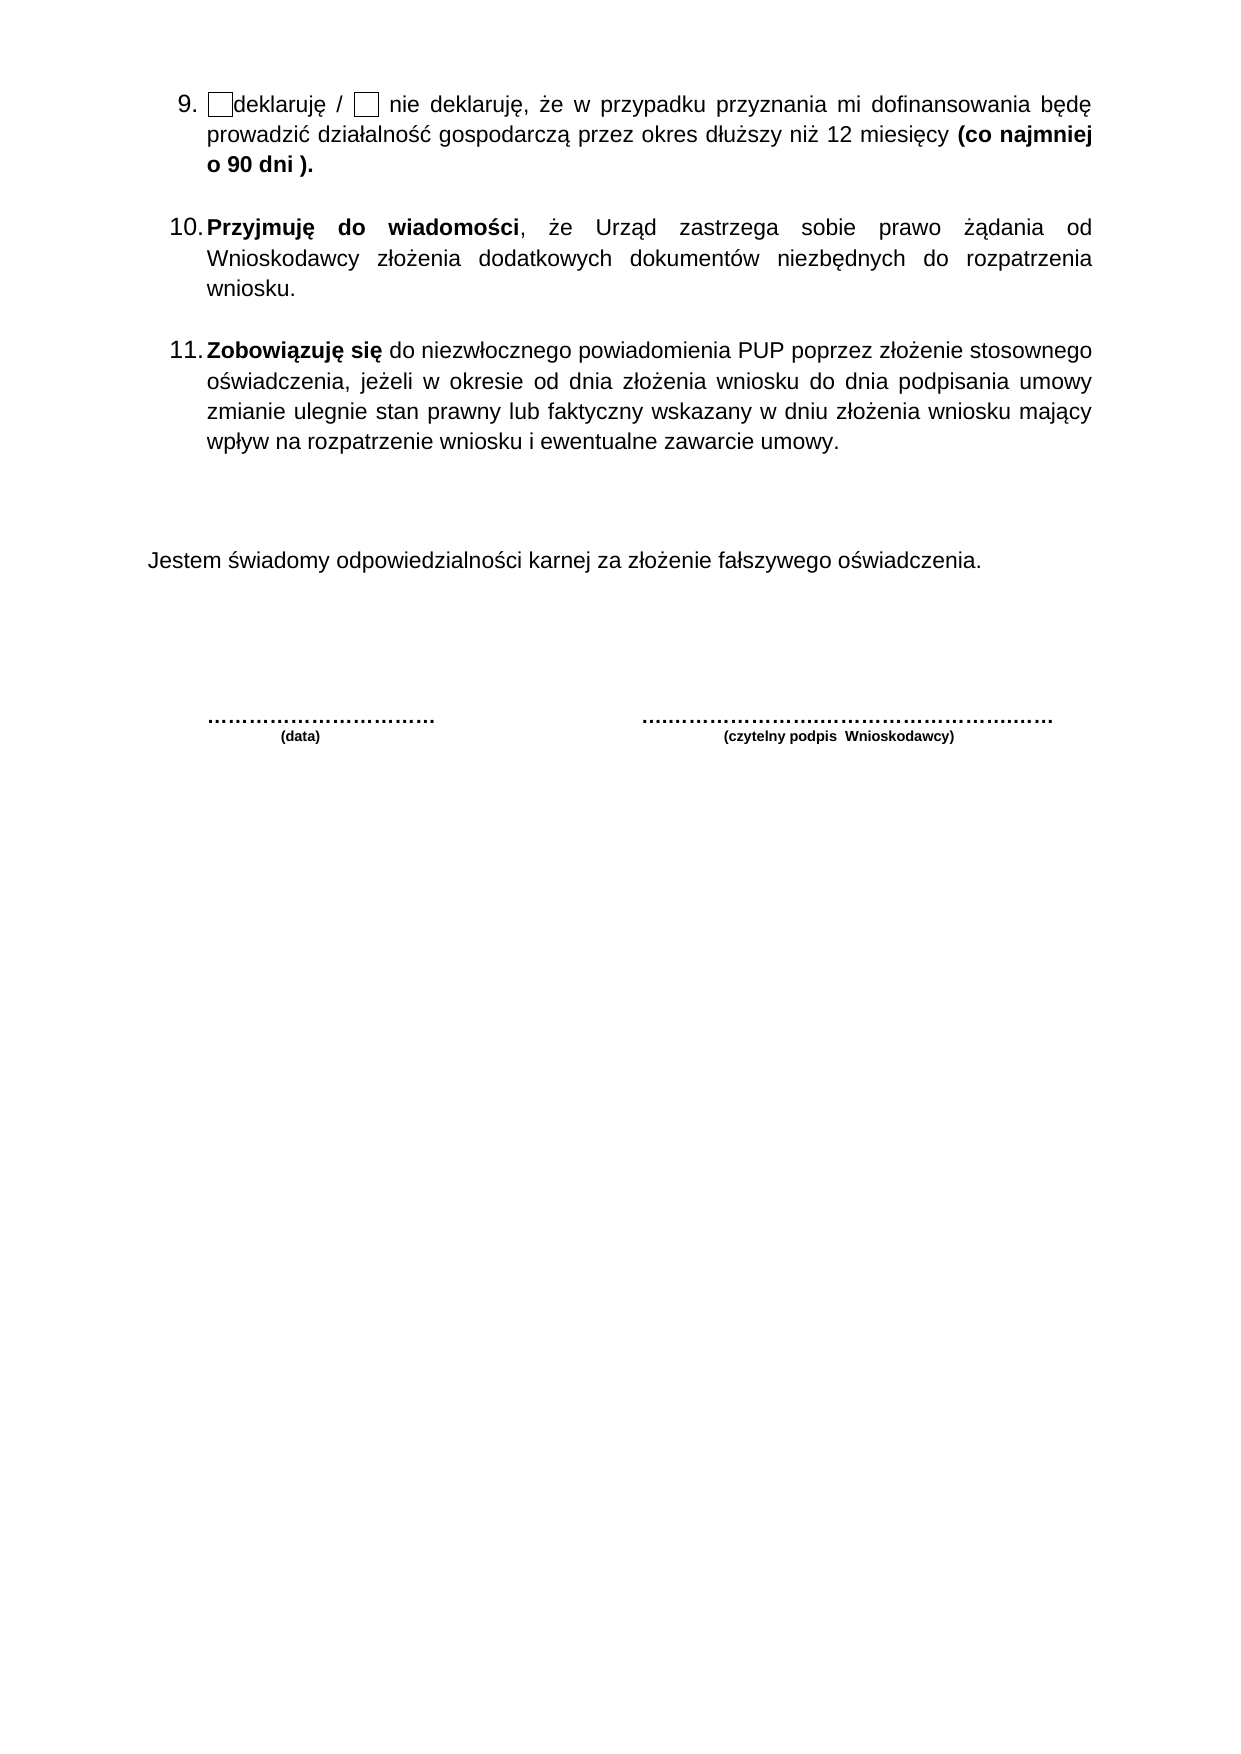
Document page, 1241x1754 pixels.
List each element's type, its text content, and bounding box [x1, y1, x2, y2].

list Przyjmuję do wiadomości, że Urząd zastrzega sobie prawo żądania od Wnioskodawcy złożenia dodatkowych dokumentów niezbędnych do rozpatrzenia wniosku. [169, 212, 1093, 301]
text (data) (czytelny podpis Wnioskodawcy) [148, 728, 1093, 757]
list deklaruję / nie deklaruję, że w przypadku przyznania mi dofinansowania będę prowadzić działalność gospodarczą przez okres dłuższy niż 12 miesięcy (co najmniej o 90 dni ). [177, 89, 1093, 178]
list Zobowiązuję się do niezwłocznego powiadomienia PUP poprzez złożenie stosownego oświadczenia, jeżeli w okresie od dnia złożenia wniosku do dnia podpisania umowy zmianie ulegnie stan prawny lub faktyczny wskazany w dniu złożenia wniosku mający wpływ na rozpatrzenie wniosku i ewentualne zawarcie umowy. [169, 335, 1093, 454]
text Jestem świadomy odpowiedzialności karnej za złożenie fałszywego oświadczenia. [148, 547, 1093, 573]
text …………………………… ….………………….……………………….…… [148, 704, 1093, 728]
